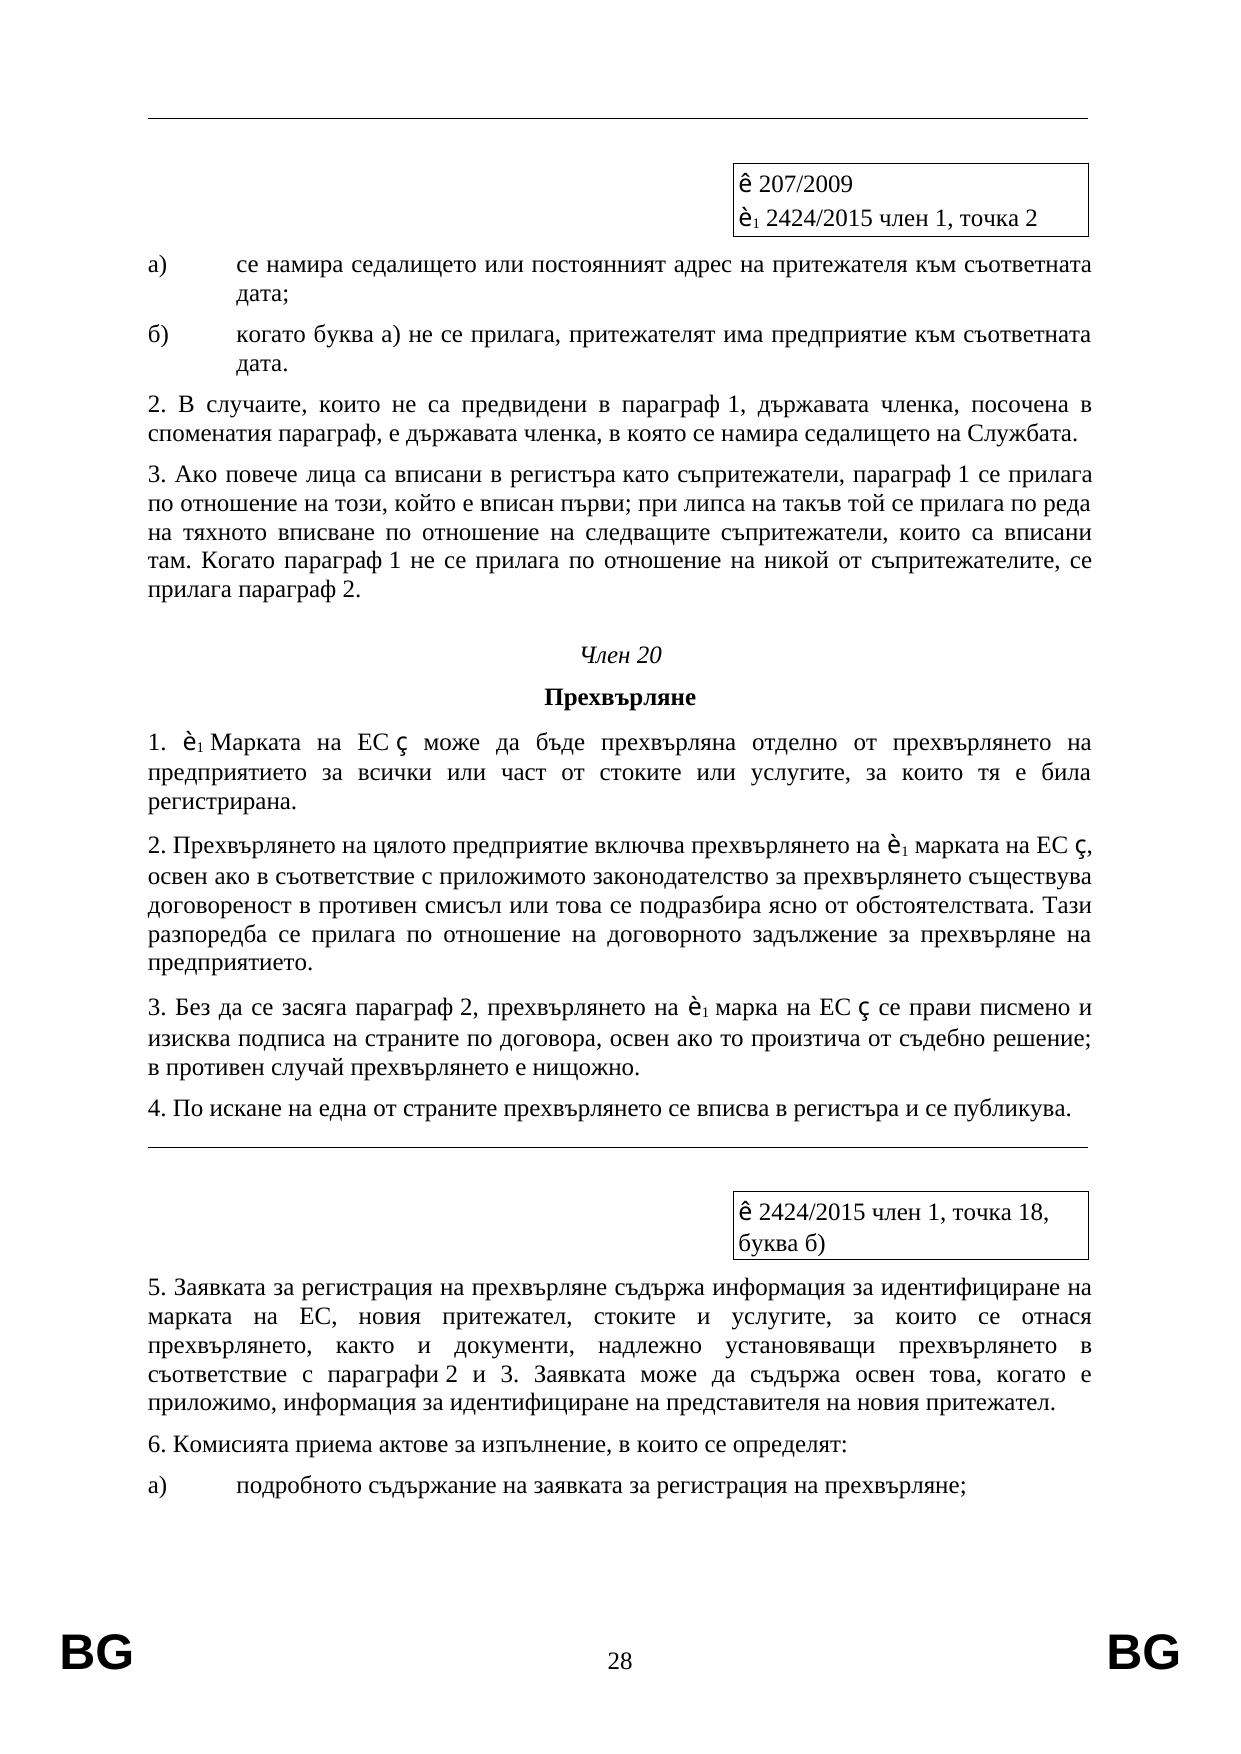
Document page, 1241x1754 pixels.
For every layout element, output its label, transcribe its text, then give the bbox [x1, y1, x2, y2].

text Член 20 [148, 641, 1093, 669]
text 1. è1 Марката на ЕС ç може да бъде прехвърляна отделно от прехвърлянето на предприятието за всички или част от стоките или услугите, за които тя е била регистрирана. [148, 723, 1093, 815]
text 3. Без да се засяга параграф 2, прехвърлянето на è1 марка на ЕС ç се прави писмено и изисква подписа на страните по договора, освен ако то произтича от съдебно решение; в противен случай прехвърлянето е нищожно. [148, 989, 1093, 1080]
text а) се намира седалището или постоянният адрес на притежателя към съответната дата; [148, 249, 1093, 307]
text 5. Заявката за регистрация на прехвърляне съдържа информация за идентифициране на марката на ЕС, новия притежател, стоките и услугите, за които се отнася прехвърлянето, както и документи, надлежно установяващи прехвърлянето в съответствие с параграфи 2 и 3. Заявката може да съдържа освен това, когато е приложимо, информация за идентифициране на представителя на новия притежател. [148, 1272, 1093, 1416]
text а) подробното съдържание на заявката за регистрация на прехвърляне; [148, 1470, 1093, 1499]
text б) когато буква а) не се прилага, притежателят има предприятие към съответната дата. [148, 319, 1093, 377]
text ê 2424/2015 член 1, точка 18, буква б) [734, 1192, 1088, 1259]
text 6. Комисията приема актове за изпълнение, в които се определят: [148, 1429, 1093, 1457]
text è1 2424/2015 член 1, точка 2 [734, 197, 1088, 236]
text ê 207/2009 [734, 164, 1088, 197]
text Прехвърляне [148, 682, 1093, 711]
text 4. По искане на една от страните прехвърлянето се вписва в регистъра и се публикува. [148, 1093, 1093, 1122]
text 3. Ако повече лица са вписани в регистъра като съпритежатели, параграф 1 се прилага по отношение на този, който е вписан първи; при липса на такъв той се прилага по реда на тяхното вписване по отношение на следващите съпритежатели, които са вписани там. Когато параграф 1 не се прилага по отношение на никой от съпритежателите, се прилага параграф 2. [148, 459, 1093, 603]
text 2. В случаите, които не са предвидени в параграф 1, държавата членка, посочена в споменатия параграф, е държавата членка, в която се намира седалището на Службата. [148, 389, 1093, 447]
text 2. Прехвърлянето на цялото предприятие включва прехвърлянето на è1 марката на ЕС ç, освен ако в съответствие с приложимото законодателство за прехвърлянето съществува договореност в противен смисъл или това се подразбира ясно от обстоятелствата. Тази разпоредба се прилага по отношение на договорното задължение за прехвърляне на предприятието. [148, 827, 1093, 976]
